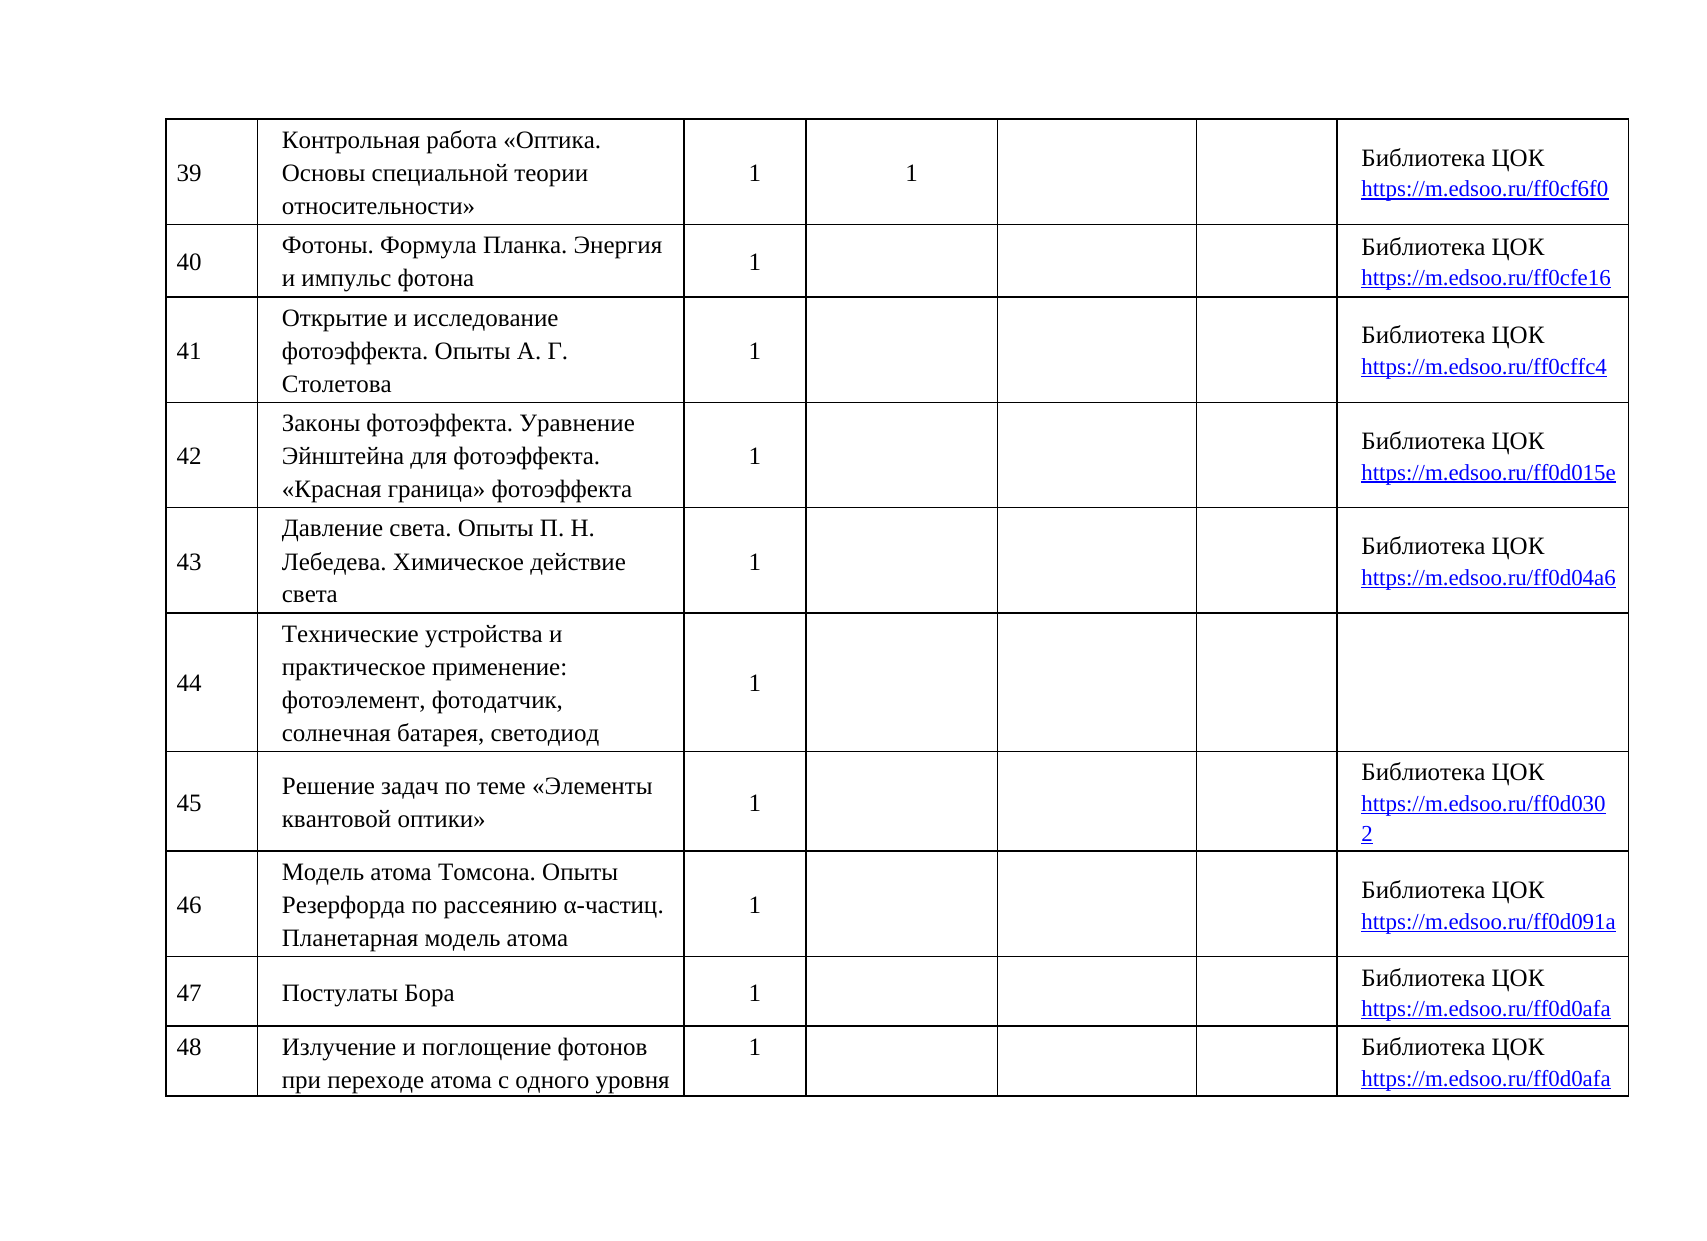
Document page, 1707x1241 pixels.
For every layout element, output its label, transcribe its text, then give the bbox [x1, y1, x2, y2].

table_cell [807, 403, 997, 507]
table_cell 46 [167, 852, 257, 956]
table_cell 39 [167, 120, 257, 223]
table_cell 41 [167, 298, 257, 401]
table_cell Библиотека ЦОК https://m.edsoo.ru/ff0d0302 [1338, 752, 1628, 850]
table_cell Технические устройства и практическое применение: фотоэлемент, фотодатчик, солнечная батарея, светодиод [258, 614, 683, 751]
table_cell [1197, 957, 1336, 1025]
table_cell [1197, 225, 1336, 296]
table_cell [998, 614, 1196, 751]
table_cell [998, 508, 1196, 612]
table_cell [998, 403, 1196, 507]
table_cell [1338, 957, 1628, 1025]
table_cell [807, 298, 997, 401]
table_cell 1 [685, 403, 805, 507]
table_cell [807, 852, 997, 956]
table_cell [1197, 508, 1336, 612]
table_cell 44 [167, 614, 257, 751]
table_cell Библиотека ЦОК https://m.edsoo.ru/ff0d04a6 [1338, 508, 1628, 612]
table_cell 1 [685, 508, 805, 612]
table_cell 1 [685, 752, 805, 850]
table_cell [807, 225, 997, 296]
table_cell Законы фотоэффекта. Уравнение Эйнштейна для фотоэффекта. «Красная граница» фотоэффекта [258, 403, 683, 507]
table_cell [807, 508, 997, 612]
table_cell Открытие и исследование фотоэффекта. Опыты А. Г. Столетова [258, 298, 683, 401]
table_cell [1197, 403, 1336, 507]
table_cell 1 [807, 120, 997, 223]
table_cell [998, 957, 1196, 1025]
table_cell 1 [685, 225, 805, 296]
table_cell 42 [167, 403, 257, 507]
table_cell 1 [685, 957, 805, 1025]
table_cell [998, 225, 1196, 296]
table_cell Контрольная работа «Оптика. Основы специальной теории относительности» [258, 120, 683, 223]
table_cell 1 [685, 852, 805, 956]
table_cell [1197, 120, 1336, 223]
table_cell [807, 1027, 997, 1095]
table_cell [807, 957, 997, 1025]
table_cell 43 [167, 508, 257, 612]
table_cell [1338, 614, 1628, 751]
table_cell [998, 1027, 1196, 1095]
table_cell [998, 298, 1196, 401]
table_cell 1 [685, 120, 805, 223]
table_cell Библиотека ЦОК https://m.edsoo.ru/ff0d091a [1338, 852, 1628, 956]
table_cell Модель атома Томсона. Опыты Резерфорда по рассеянию α-частиц. Планетарная модель атома [258, 852, 683, 956]
table_cell [1197, 298, 1336, 401]
table_cell Библиотека ЦОК https://m.edsoo.ru/ff0cf6f0 [1338, 120, 1628, 223]
table_cell Фотоны. Формула Планка. Энергия и импульс фотона [258, 225, 683, 296]
table_cell [1197, 614, 1336, 751]
table_cell 1 [685, 614, 805, 751]
table_cell 48 [167, 1027, 257, 1095]
table_cell 1 [685, 1027, 805, 1095]
table_cell 40 [167, 225, 257, 296]
table_cell [1197, 1027, 1336, 1095]
table_cell 1 [685, 298, 805, 401]
table_cell 45 [167, 752, 257, 850]
table_cell [1197, 852, 1336, 956]
table_cell Библиотека ЦОК https://m.edsoo.ru/ff0d015e [1338, 403, 1628, 507]
table_cell Библиотека ЦОК https://m.edsoo.ru/ff0cffc4 [1338, 298, 1628, 401]
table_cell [1338, 1027, 1628, 1095]
table_cell 47 [167, 957, 257, 1025]
table_cell Библиотека ЦОК https://m.edsoo.ru/ff0cfe16 [1338, 225, 1628, 296]
table_cell Постулаты Бора [258, 957, 683, 1025]
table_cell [258, 1027, 683, 1095]
table_cell [1197, 752, 1336, 850]
table_cell [998, 752, 1196, 850]
table_cell [807, 752, 997, 850]
table_cell [998, 852, 1196, 956]
table_cell [998, 120, 1196, 223]
table_cell Давление света. Опыты П. Н. Лебедева. Химическое действие света [258, 508, 683, 612]
table_cell [807, 614, 997, 751]
table_cell Решение задач по теме «Элементы квантовой оптики» [258, 752, 683, 850]
